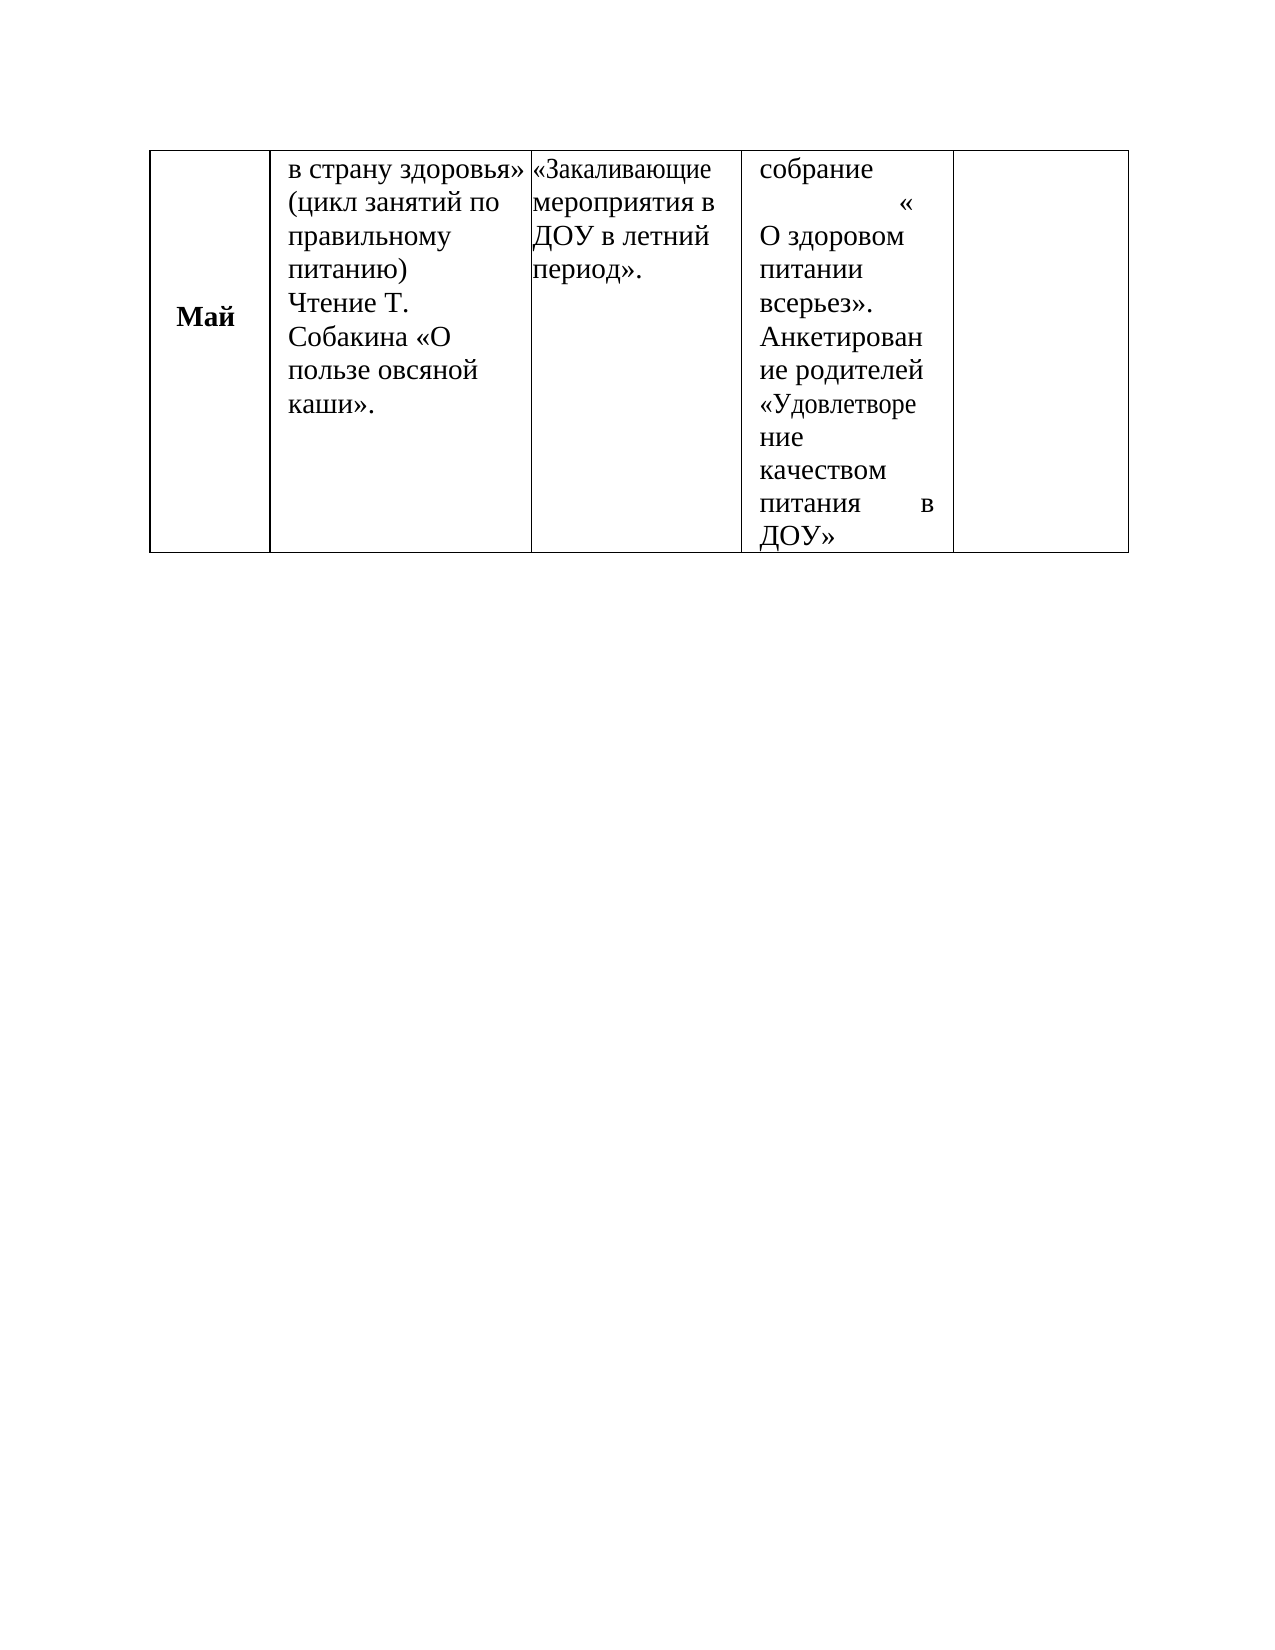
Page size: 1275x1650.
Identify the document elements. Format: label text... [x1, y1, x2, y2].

table_cell [954, 151, 1128, 552]
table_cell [532, 151, 741, 552]
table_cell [271, 151, 531, 552]
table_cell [742, 151, 953, 552]
table_cell Май [151, 151, 269, 552]
